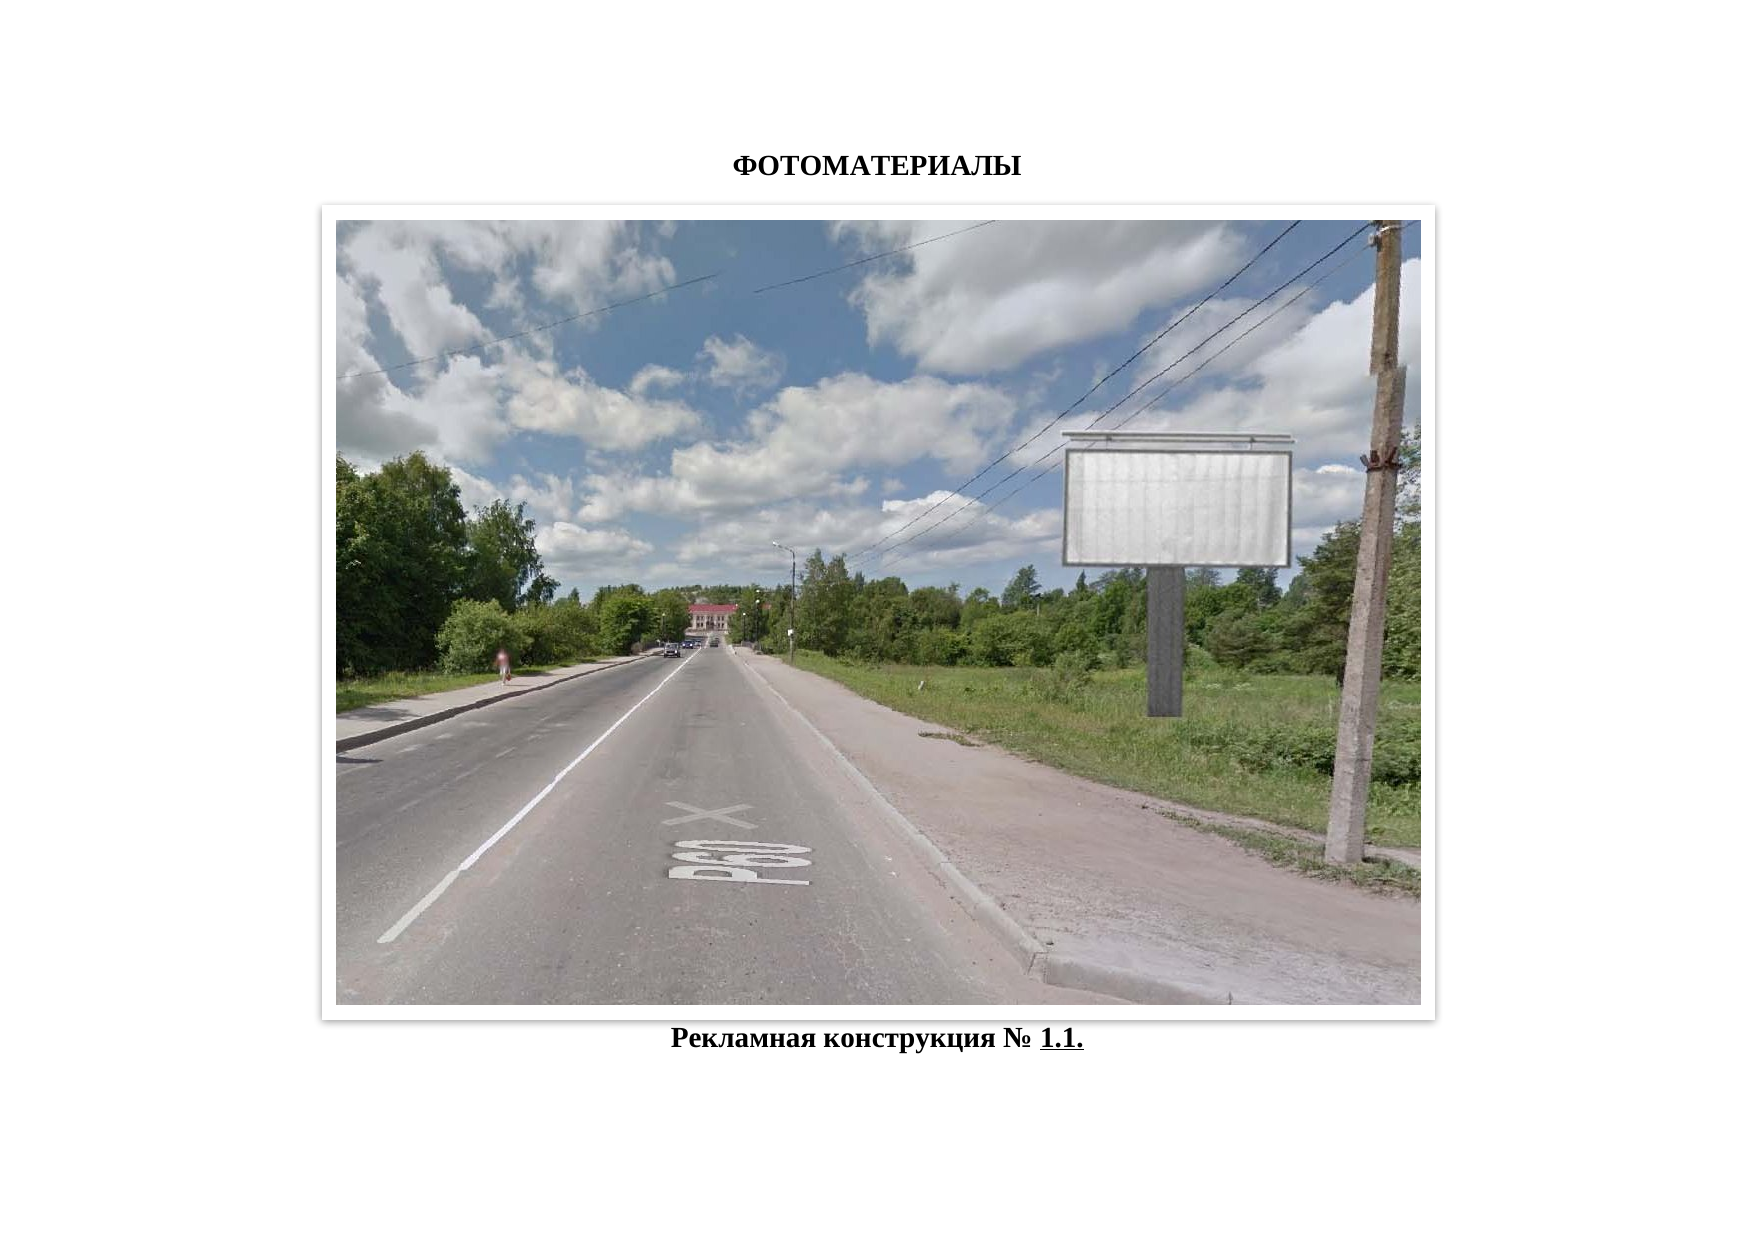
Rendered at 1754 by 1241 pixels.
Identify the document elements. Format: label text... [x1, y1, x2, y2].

picture [336, 220, 1421, 1005]
text Рекламная конструкция № 1.1. [118, 1020, 1636, 1053]
text ФОТОМАТЕРИАЛЫ [118, 148, 1636, 181]
